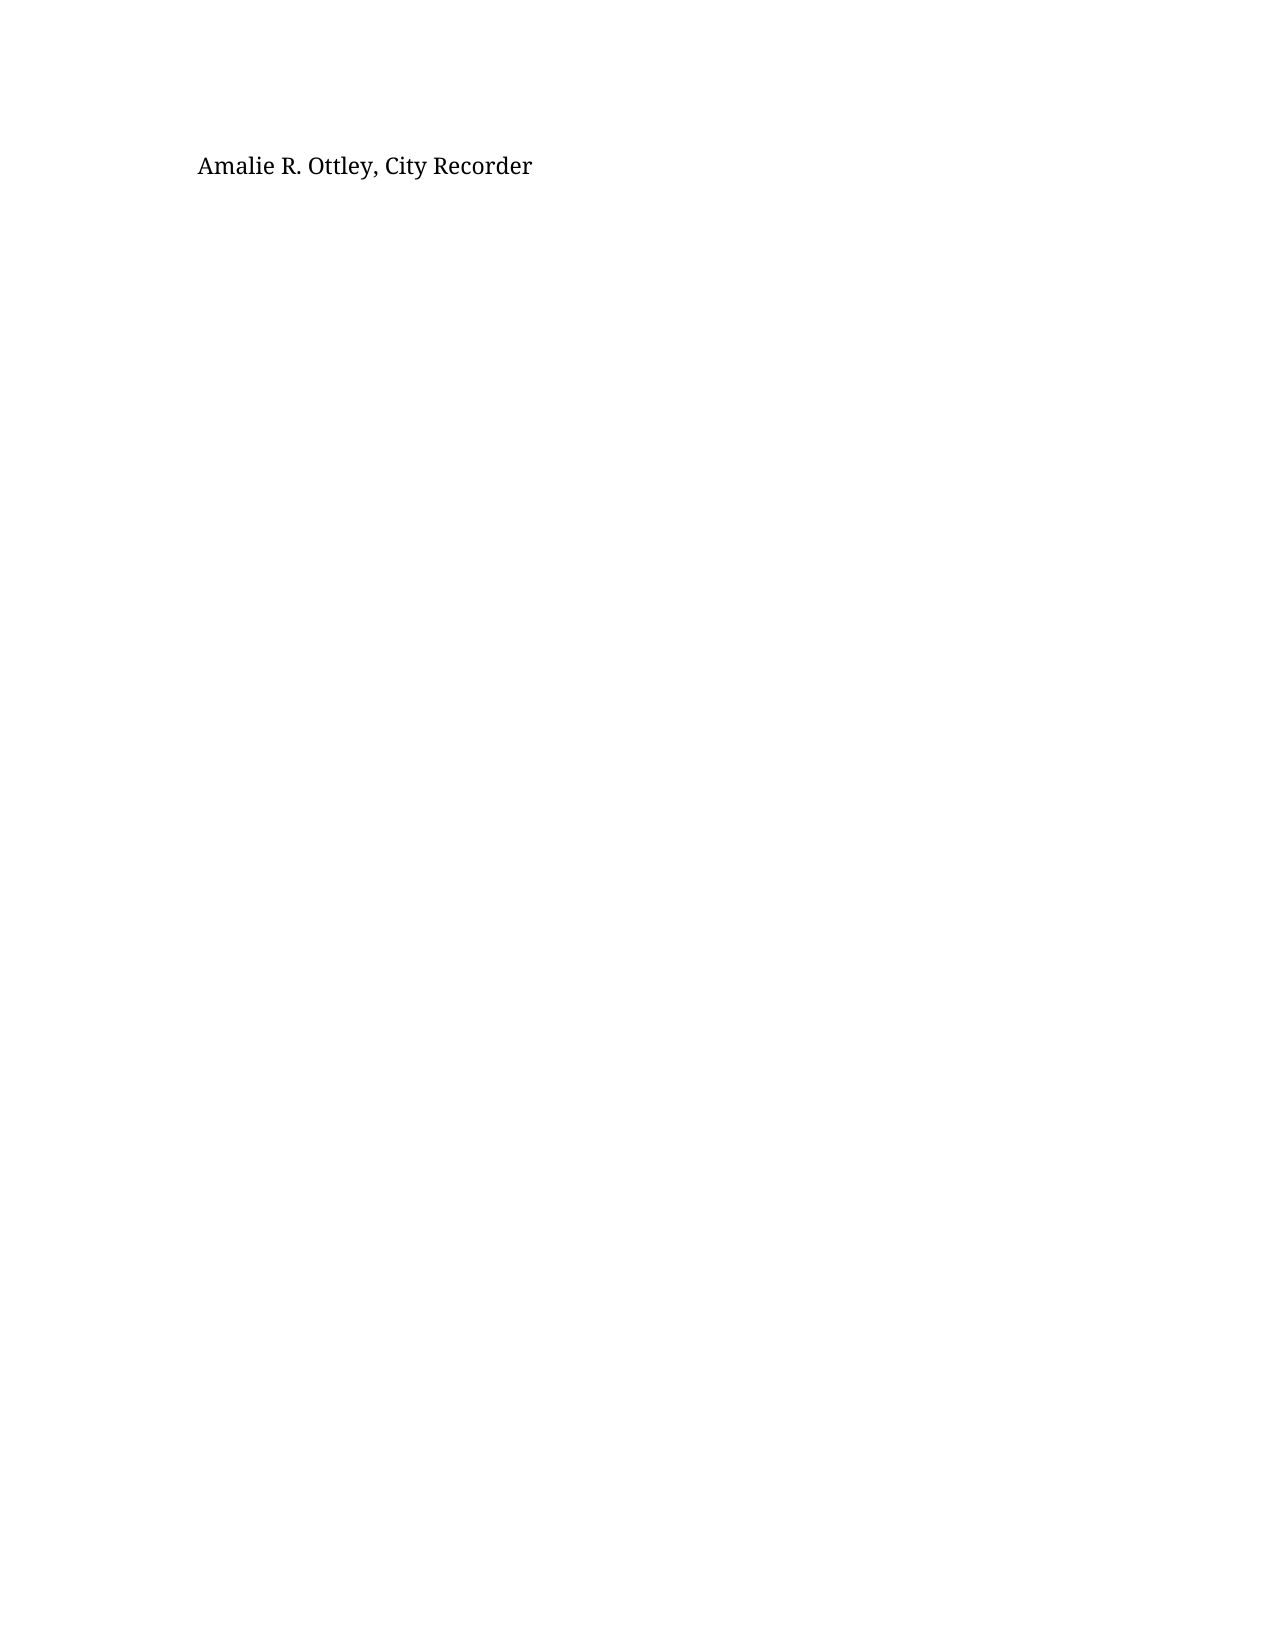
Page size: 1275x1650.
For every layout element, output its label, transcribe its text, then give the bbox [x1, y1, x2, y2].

text Amalie R. Ottley, City Recorder [150, 150, 1125, 181]
